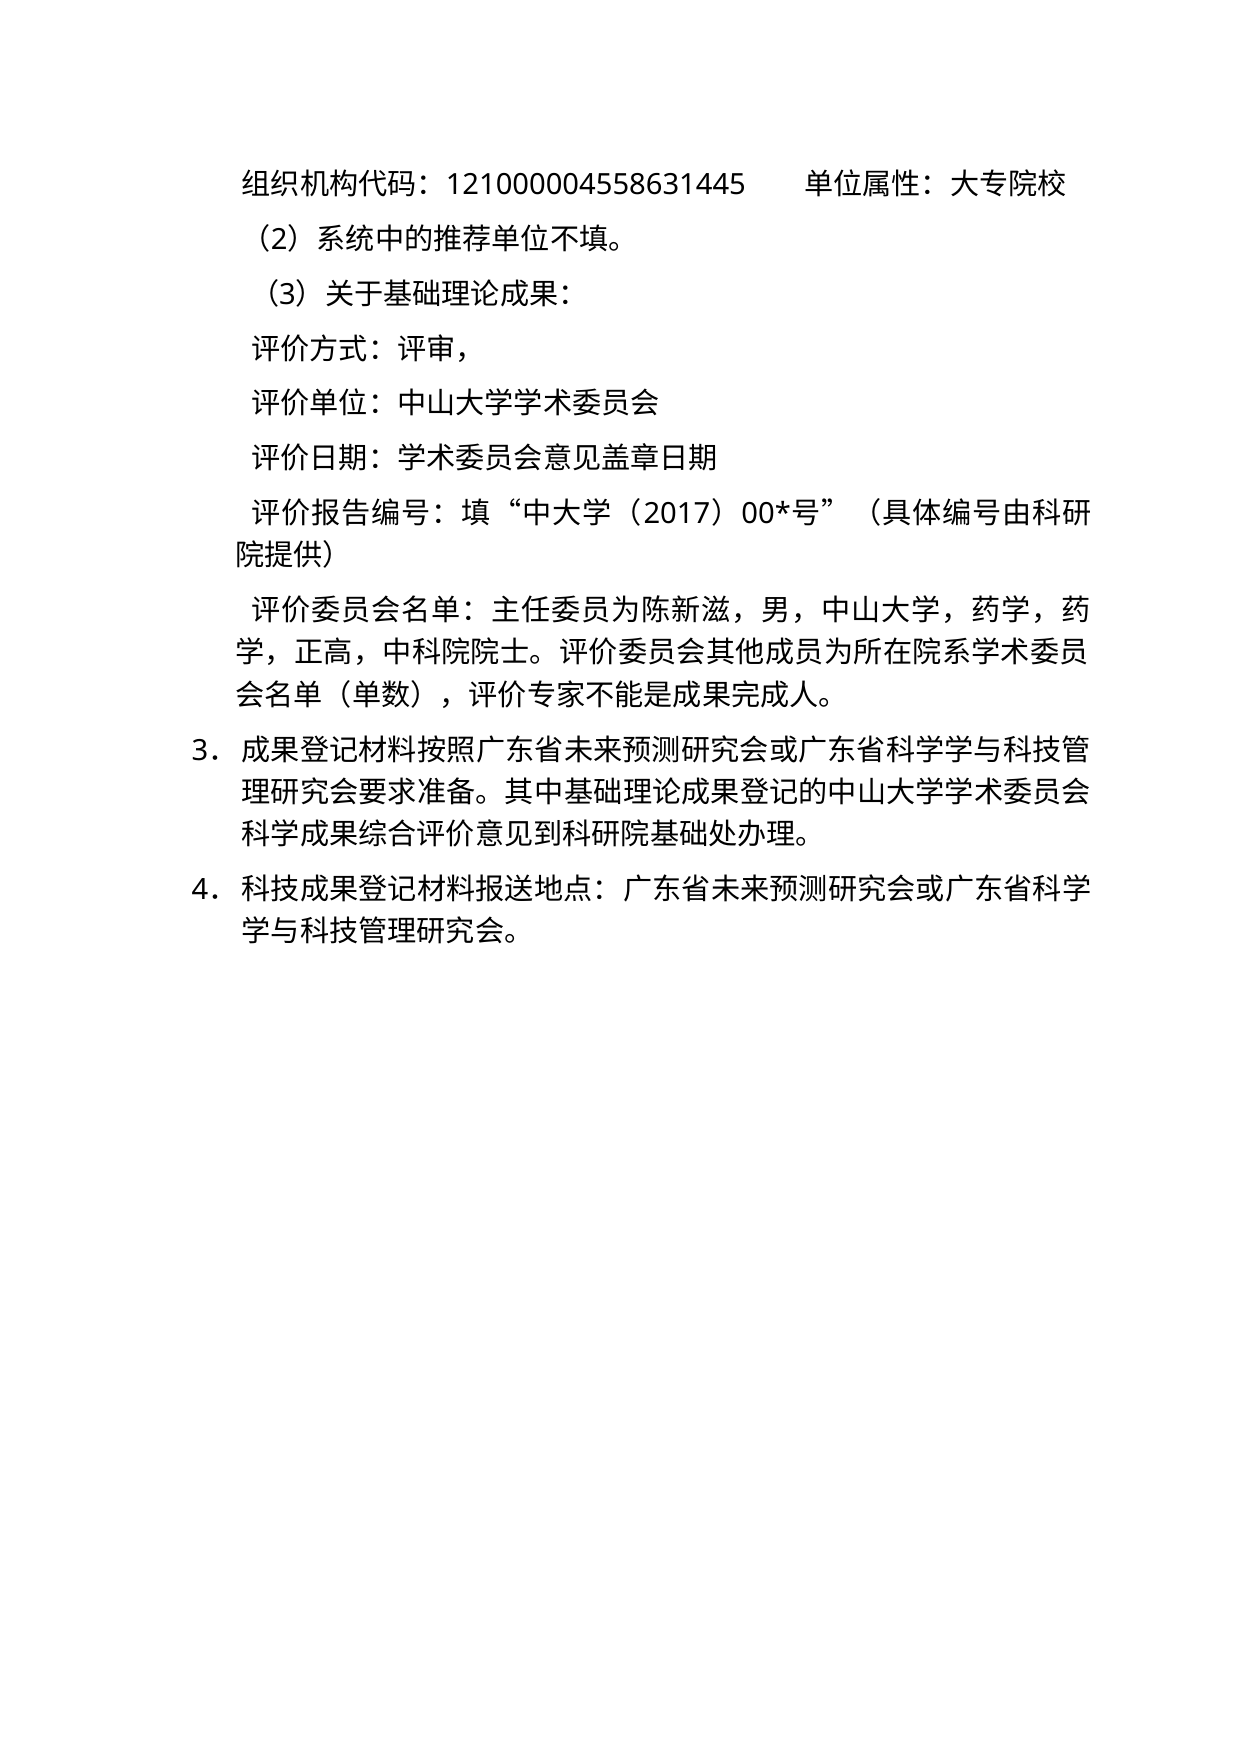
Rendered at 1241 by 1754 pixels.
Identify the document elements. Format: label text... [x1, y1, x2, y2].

text 评价委员会名单：主任委员为陈新滋，男，中山大学，药学，药学，正高，中科院院士。评价委员会其他成员为所在院系学术委员会名单（单数），评价专家不能是成果完成人。 [235, 587, 1092, 714]
list 科技成果登记材料报送地点：广东省未来预测研究会或广东省科学学与科技管理研究会。 [191, 866, 1092, 950]
text 评价日期：学术委员会意见盖章日期 [235, 435, 1092, 477]
text 组织机构代码：121000004558631445 单位属性：大专院校 [241, 161, 1092, 203]
text 评价方式：评审， [235, 325, 1092, 367]
text 评价单位：中山大学学术委员会 [235, 380, 1092, 422]
text 评价报告编号：填“中大学（2017）00*号”（具体编号由科研院提供） [235, 489, 1092, 574]
text （2）系统中的推荐单位不填。 [241, 215, 1092, 258]
text （3）关于基础理论成果： [148, 270, 1092, 313]
list 成果登记材料按照广东省未来预测研究会或广东省科学学与科技管理研究会要求准备。其中基础理论成果登记的中山大学学术委员会科学成果综合评价意见到科研院基础处办理。 [191, 726, 1092, 853]
